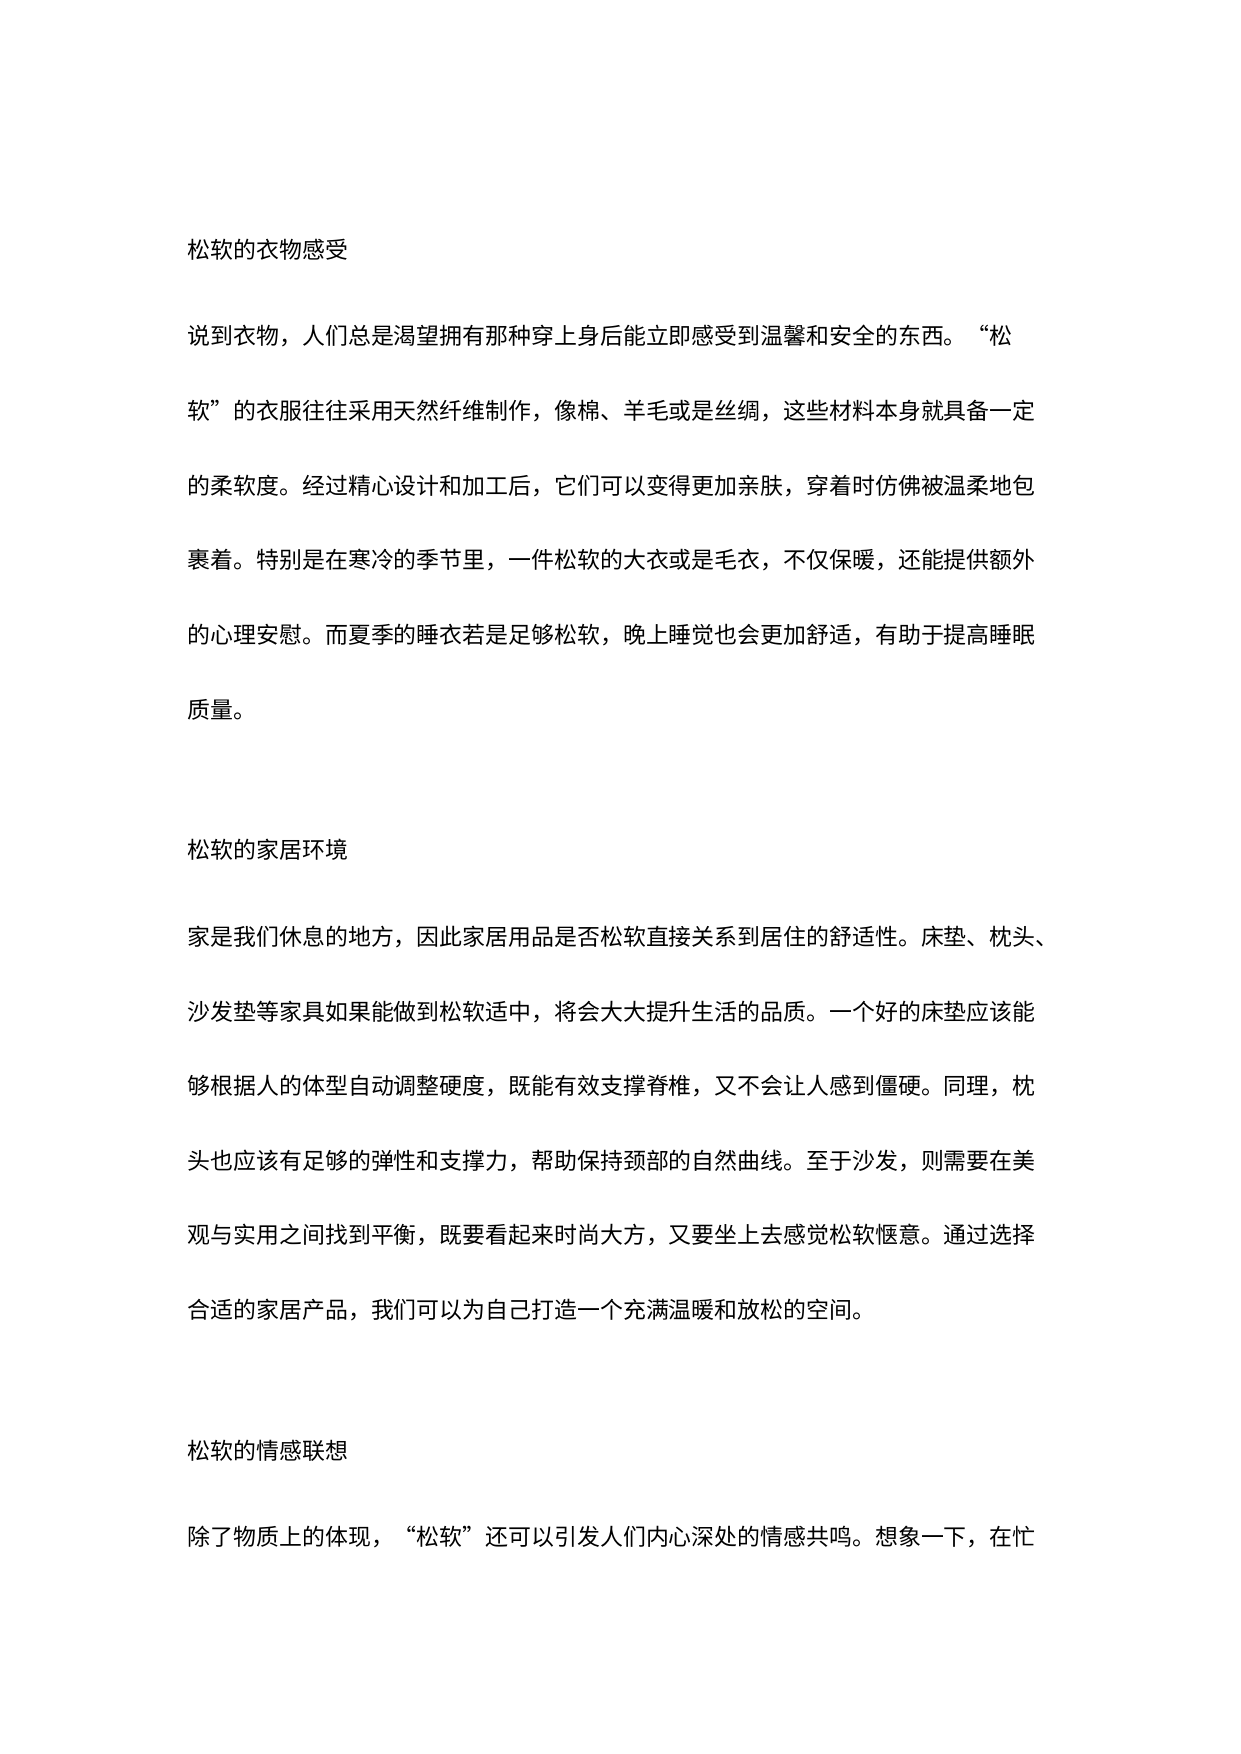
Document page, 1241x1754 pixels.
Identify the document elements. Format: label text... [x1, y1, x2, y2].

text 松软的衣物感受 [187, 216, 1053, 281]
text 家是我们休息的地方，因此家居用品是否松软直接关系到居住的舒适性。床垫、枕头、沙发垫等家具如果能做到松软适中，将会大大提升生活的品质。一个好的床垫应该能够根据人的体型自动调整硬度，既能有效支撑脊椎，又不会让人感到僵硬。同理，枕头也应该有足够的弹性和支撑力，帮助保持颈部的自然曲线。至于沙发，则需要在美观与实用之间找到平衡，既要看起来时尚大方，又要坐上去感觉松软惬意。通过选择合适的家居产品，我们可以为自己打造一个充满温暖和放松的空间。 [187, 903, 1053, 1341]
text 说到衣物，人们总是渴望拥有那种穿上身后能立即感受到温馨和安全的东西。“松软”的衣服往往采用天然纤维制作，像棉、羊毛或是丝绸，这些材料本身就具备一定的柔软度。经过精心设计和加工后，它们可以变得更加亲肤，穿着时仿佛被温柔地包裹着。特别是在寒冷的季节里，一件松软的大衣或是毛衣，不仅保暖，还能提供额外的心理安慰。而夏季的睡衣若是足够松软，晚上睡觉也会更加舒适，有助于提高睡眠质量。 [187, 302, 1053, 741]
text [187, 1503, 1053, 1568]
text 松软的情感联想 [187, 1417, 1053, 1482]
text 松软的家居环境 [187, 816, 1053, 881]
